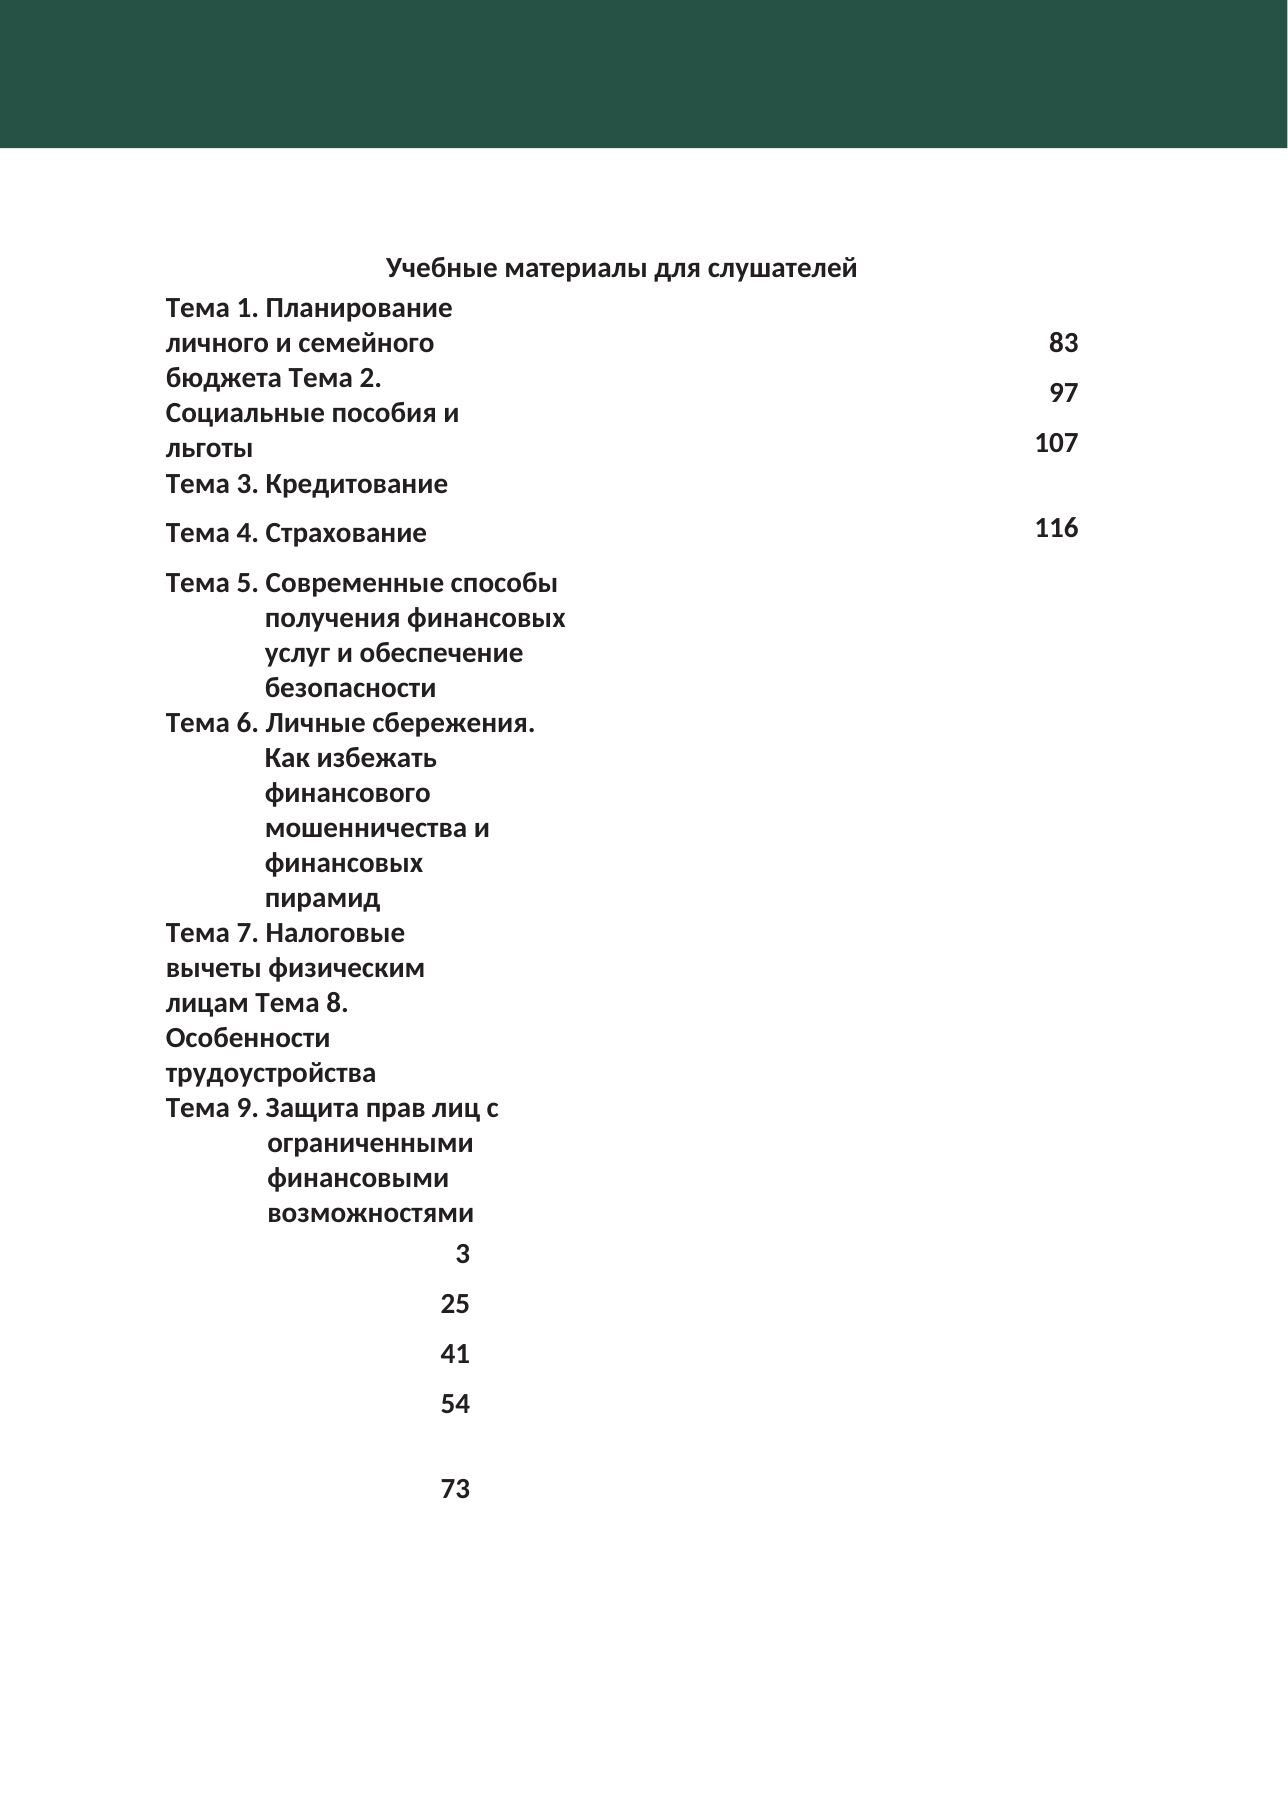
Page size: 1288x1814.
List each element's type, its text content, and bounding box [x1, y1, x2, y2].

text Тема 6. Личные сбережения. Как избежать финансового мошенничества и финансовых пирамид [166, 705, 538, 915]
text Тема 7. Налоговые вычеты физическим лицам Тема 8. Особенности трудоустройства [166, 915, 473, 1090]
text Тема 9. Защита прав лиц с ограниченными финансовыми возможностями [166, 1090, 587, 1230]
text Тема 1. Планирование личного и семейного бюджета Тема 2. Социальные пособия и льготы [166, 290, 538, 465]
text 107 [698, 424, 1078, 460]
text Учебные материалы для слушателей [102, 249, 1141, 285]
text Тема 4. Страхование [166, 514, 587, 550]
text Тема 5. Современные способы получения финансовых услуг и обеспечение безопасности [166, 565, 589, 704]
text 83 [698, 324, 1078, 360]
text 3 [89, 1235, 470, 1271]
text 41 [89, 1335, 470, 1371]
text 25 [89, 1286, 470, 1321]
text 97 [698, 374, 1078, 410]
text 116 [698, 509, 1078, 544]
text Тема 3. Кредитование [166, 465, 587, 500]
text 54 [89, 1385, 470, 1421]
text 73 [89, 1470, 470, 1505]
